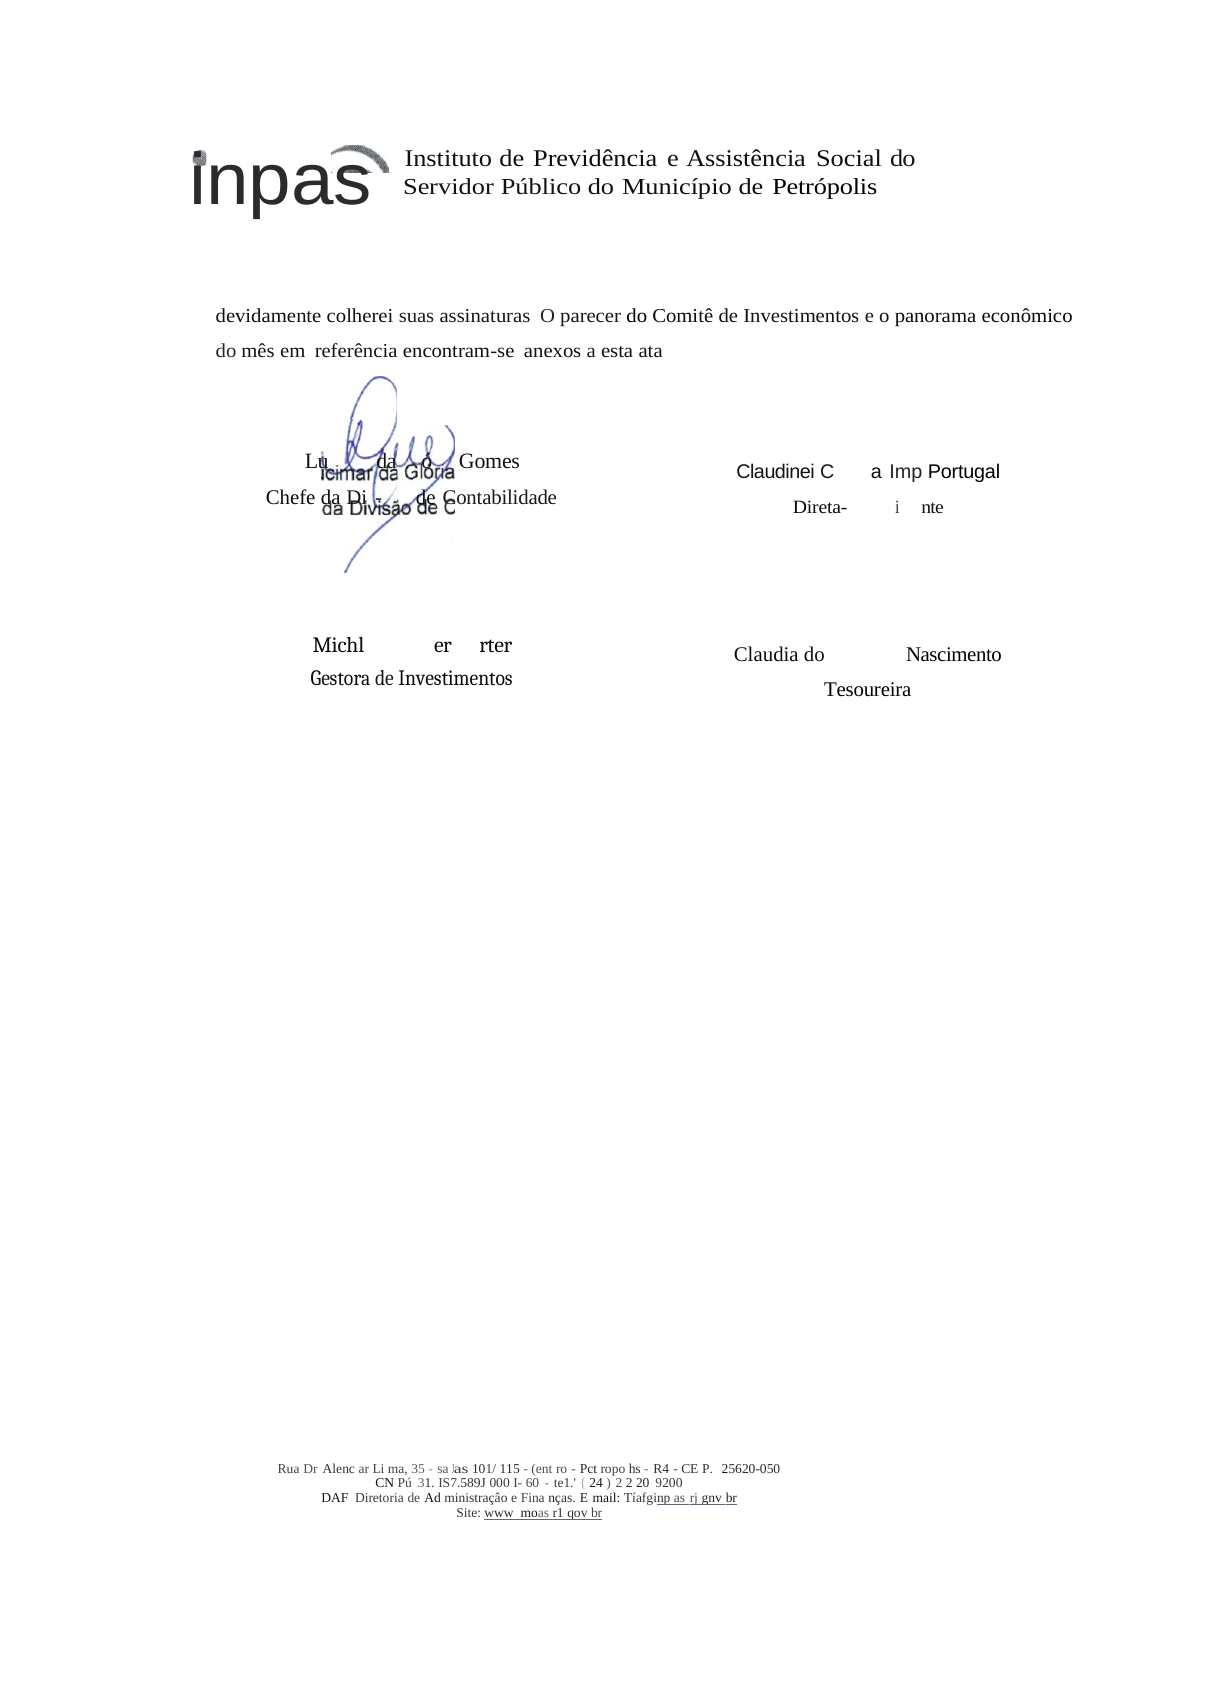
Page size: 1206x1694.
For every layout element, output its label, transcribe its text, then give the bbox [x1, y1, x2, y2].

text Lu da ó Gomes [264, 448, 561, 473]
picture [192, 150, 207, 166]
text Chefe da Di - de Contabilidade [262, 484, 561, 509]
text Rua Dr Alenc ar Li ma, 35 - sa Jas 101/ 115 - (ent ro - Pct ropo hs - R4 - CE P. 25620-050 CN Pú 31. IS7.589J 000 I- 60 - te1.' { 24 ) 2 2 20 9200 [277, 1462, 781, 1491]
picture [321, 376, 455, 448]
text Claudia do Nascimento Tesoureira [733, 642, 1002, 701]
text Direta- i nte [644, 496, 1093, 517]
text Servidor Público do Município de Petrópolis [403, 173, 1131, 199]
picture [321, 509, 455, 573]
text Michl er rter Gestora de Investimentos [303, 632, 520, 691]
text Instituto de Previdência e Assistência Social do [404, 144, 1131, 172]
picture [330, 145, 390, 173]
text Claudinei C a Imp Portugal [644, 460, 1093, 482]
text devidamente colherei suas assinaturas O parecer do Comitê de Investimentos e o panorama econômico do mês em referência encontram-se anexos a esta ata [215, 304, 1092, 362]
text DAF Diretoria de Ad ministraçâo e Fina nças. E mail: Tíafginp as rj gnv br Site: www moas r1 qov br [313, 1491, 744, 1521]
picture [321, 473, 455, 484]
